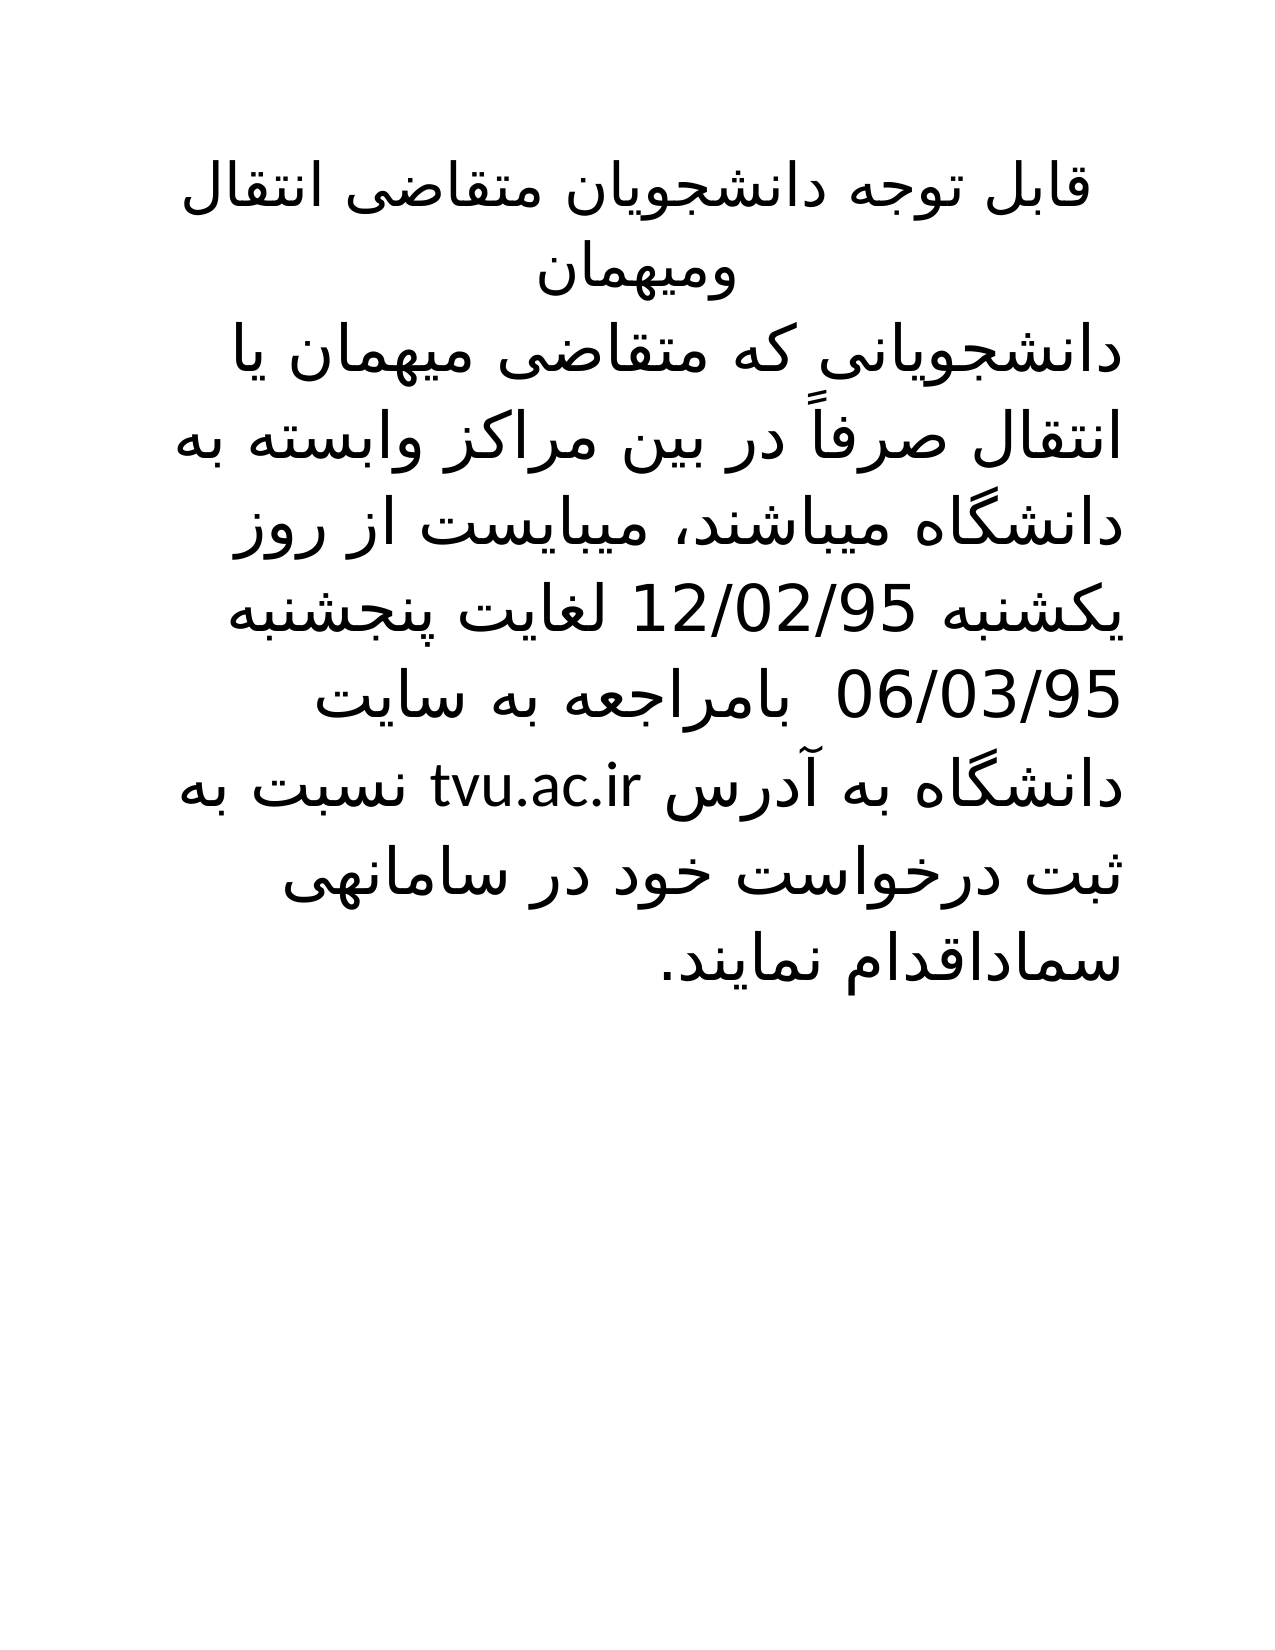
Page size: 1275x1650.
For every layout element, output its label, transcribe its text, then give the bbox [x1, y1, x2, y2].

text دانشجویانی که متقاضی میهمان یا انتقال صرفاً در بین مراکز وابسته به دانشگاه میباشند، میبایست از روز یکشنبه 12/02/95 لغایت پنجشنبه 06/03/95 بامراجعه به سایت دانشگاه به آدرس tvu.ac.ir نسبت به ثبت درخواست خود در سامانهی سماداقدام نمایند. [150, 312, 1125, 996]
text قابل توجه دانشجویان متقاضی انتقال ومیهمان [150, 150, 1125, 301]
